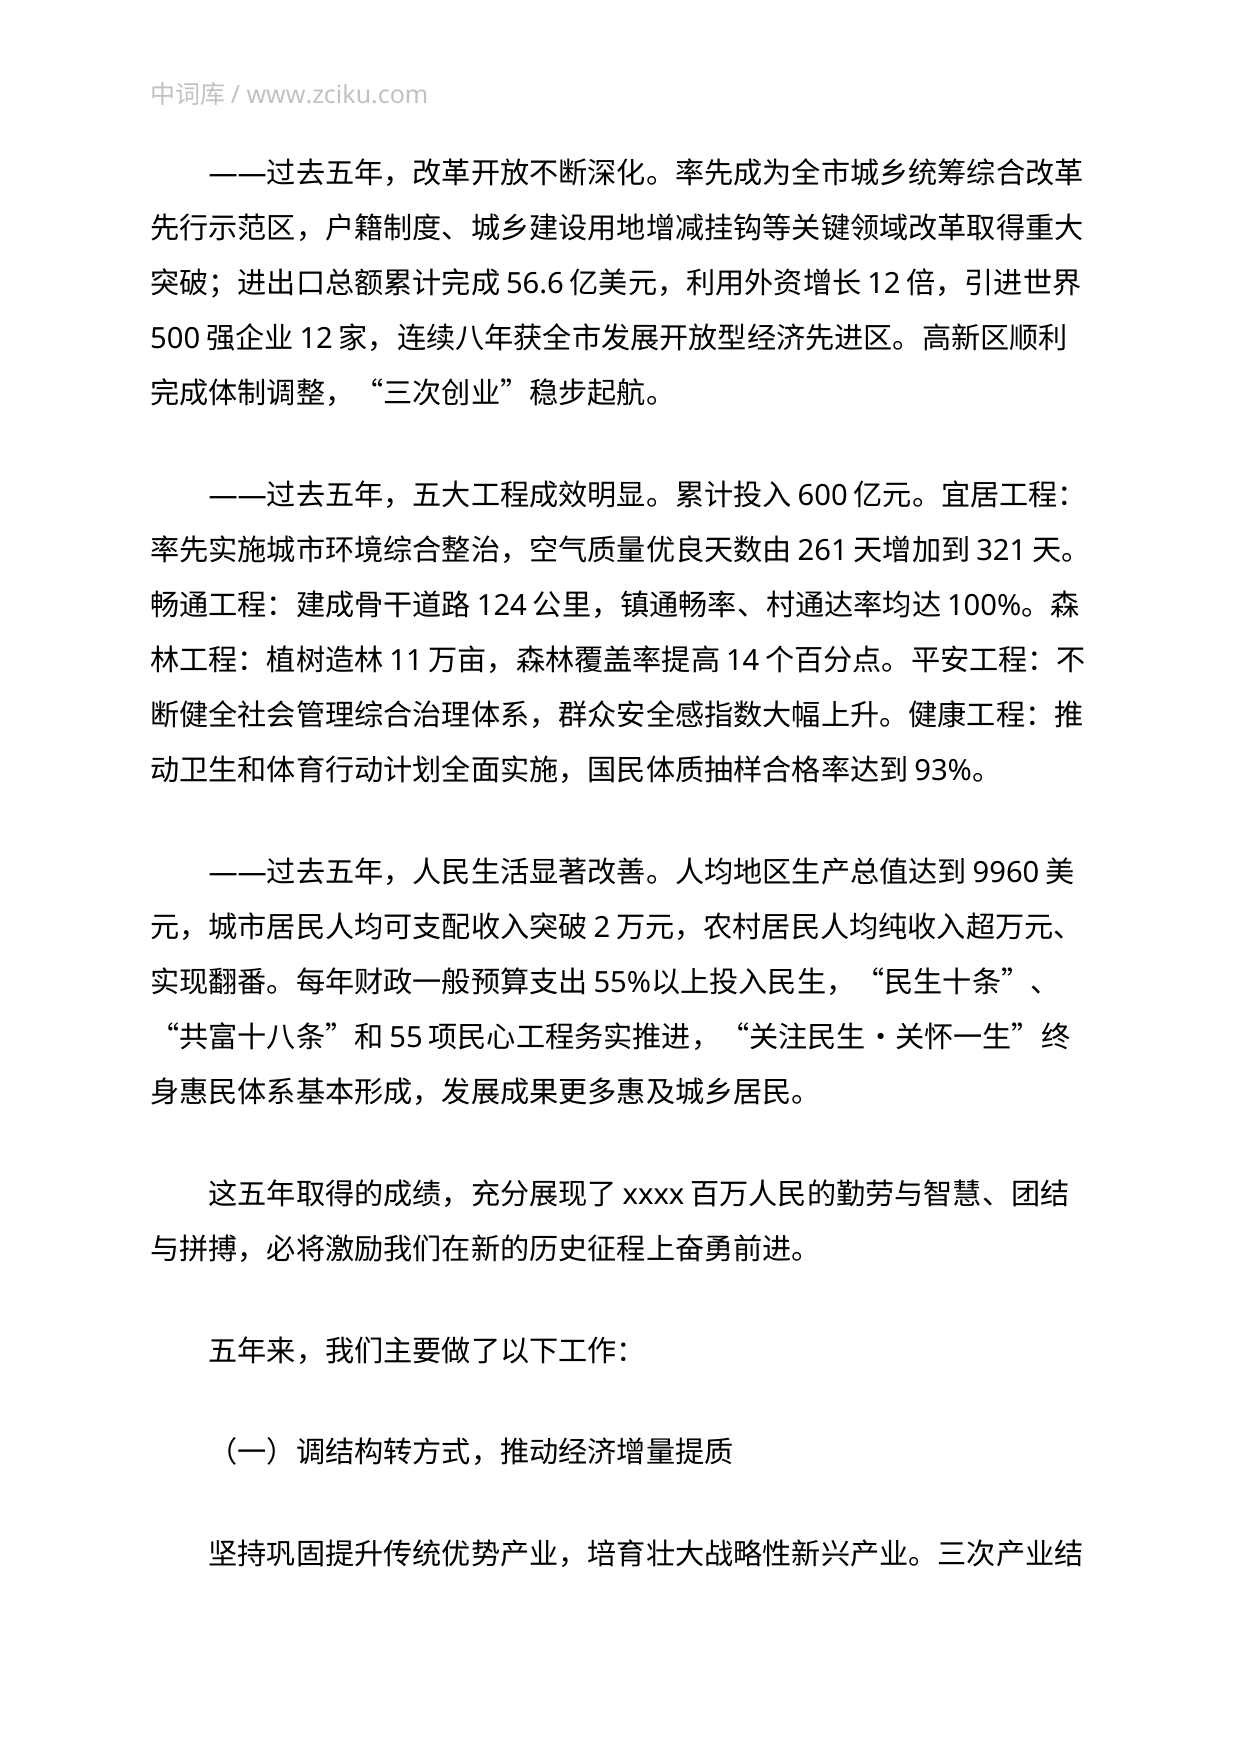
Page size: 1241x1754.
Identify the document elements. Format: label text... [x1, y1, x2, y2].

text ——过去五年，五大工程成效明显。累计投入600亿元。宜居工程：率先实施城市环境综合整治，空气质量优良天数由261天增加到321天。畅通工程：建成骨干道路124公里，镇通畅率、村通达率均达100%。森林工程：植树造林11万亩，森林覆盖率提高14个百分点。平安工程：不断健全社会管理综合治理体系，群众安全感指数大幅上升。健康工程：推动卫生和体育行动计划全面实施，国民体质抽样合格率达到93%。 [150, 472, 1090, 789]
text （一）调结构转方式，推动经济增量提质 [150, 1429, 1090, 1471]
text 这五年取得的成绩，充分展现了xxxx百万人民的勤劳与智慧、团结与拼搏，必将激励我们在新的历史征程上奋勇前进。 [150, 1170, 1090, 1268]
text ——过去五年，人民生活显著改善。人均地区生产总值达到9960美元，城市居民人均可支配收入突破2万元，农村居民人均纯收入超万元、实现翻番。每年财政一般预算支出55%以上投入民生，“民生十条”、“共富十八条”和55项民心工程务实推进，“关注民生•关怀一生”终身惠民体系基本形成，发展成果更多惠及城乡居民。 [150, 848, 1090, 1111]
text 五年来，我们主要做了以下工作： [150, 1327, 1090, 1369]
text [150, 1531, 1090, 1573]
text ——过去五年，改革开放不断深化。率先成为全市城乡统筹综合改革先行示范区，户籍制度、城乡建设用地增减挂钩等关键领域改革取得重大突破；进出口总额累计完成56.6亿美元，利用外资增长12倍，引进世界500强企业12家，连续八年获全市发展开放型经济先进区。高新区顺利完成体制调整，“三次创业”稳步起航。 [150, 150, 1090, 412]
